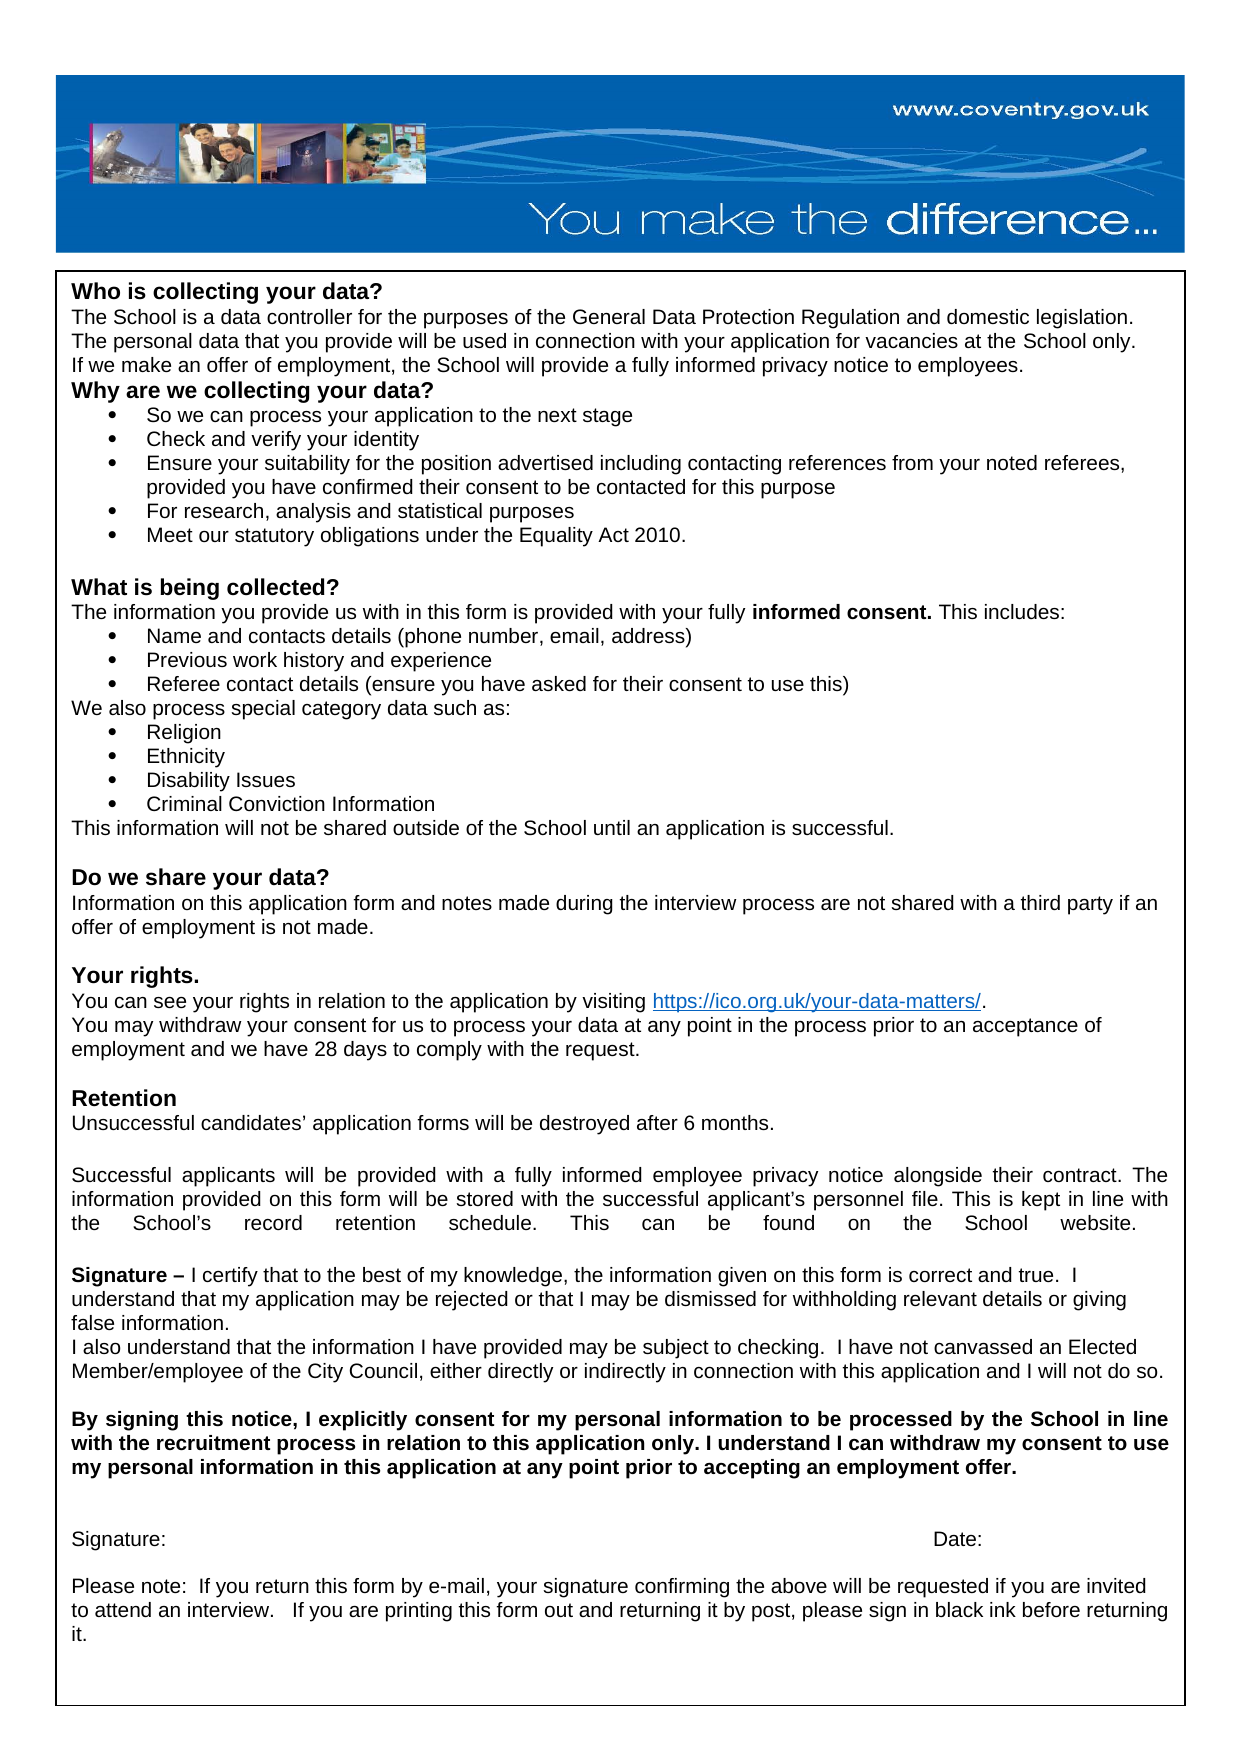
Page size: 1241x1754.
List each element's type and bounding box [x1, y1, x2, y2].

picture [55, 75, 1185, 253]
